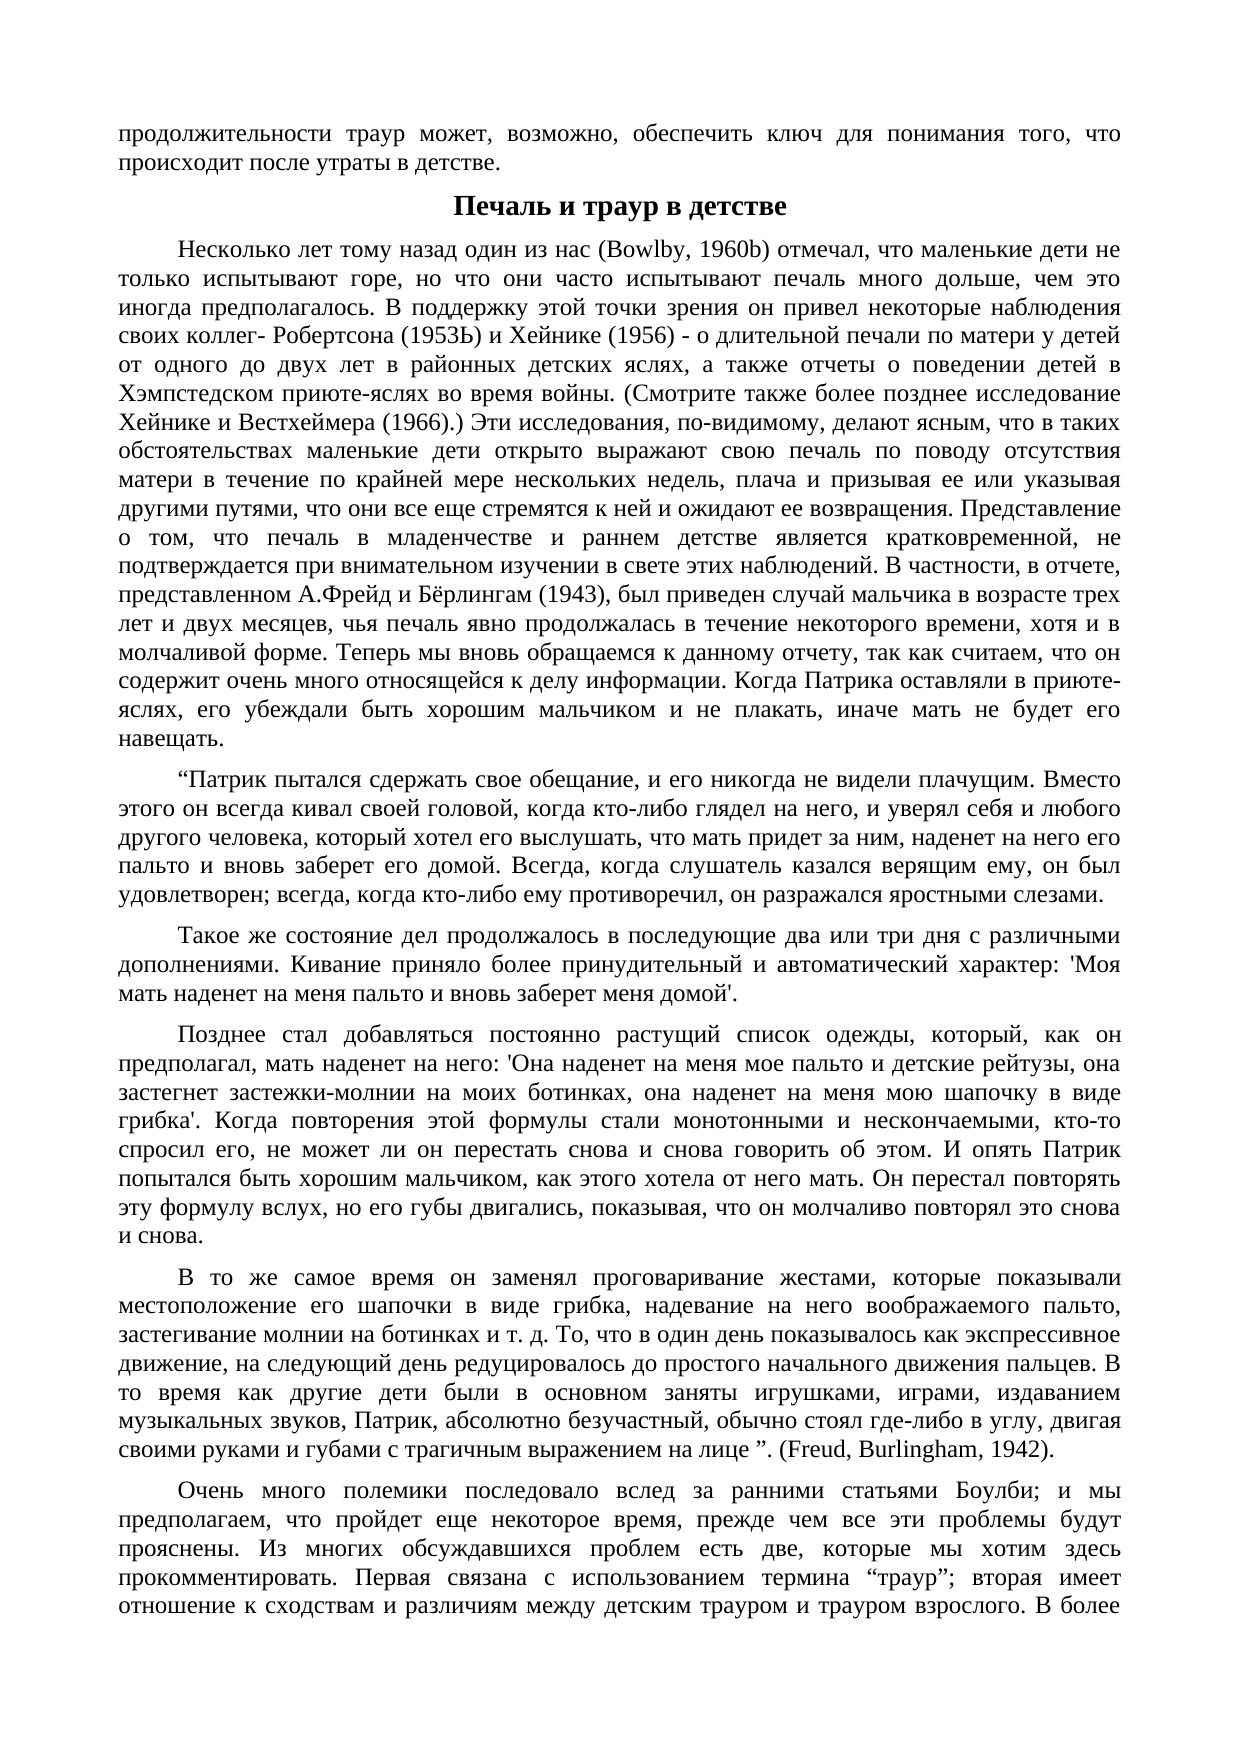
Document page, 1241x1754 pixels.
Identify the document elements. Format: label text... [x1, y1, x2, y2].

text Позднее стал добавляться постоянно растущий список одежды, который, как он предполагал, мать наденет на него: 'Она наденет на меня мое пальто и детские рейтузы, она застегнет застежки-молнии на моих ботинках, она наденет на меня мою шапочку в виде грибка'. Когда повторения этой формулы стали монотонными и нескончаемыми, кто-то спросил его, не может ли он перестать снова и снова говорить об этом. И опять Патрик попытался быть хорошим мальчиком, как этого хотела от него мать. Он перестал повторять эту формулу вслух, но его губы двигались, показывая, что он молчаливо повторял это снова и снова. [118, 1019, 1122, 1249]
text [118, 1475, 1122, 1619]
text Такое же состояние дел продолжалось в последующие два или три дня с различными дополнениями. Кивание приняло более принудительный и автоматический характер: 'Моя мать наденет на меня пальто и вновь заберет меня домой'. [118, 920, 1122, 1007]
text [118, 118, 1122, 176]
text Печаль и траур в детстве [118, 188, 1122, 222]
text “Патрик пытался сдержать свое обещание, и его никогда не видели плачущим. Вместо этого он всегда кивал своей головой, когда кто-либо глядел на него, и уверял себя и любого другого человека, который хотел его выслушать, что мать придет за ним, наденет на него его пальто и вновь заберет его домой. Всегда, когда слушатель казался верящим ему, он был удовлетворен; всегда, когда кто-либо ему противоречил, он разражался яростными слезами. [118, 764, 1122, 908]
text В то же самое время он заменял проговаривание жестами, которые показывали местоположение его шапочки в виде грибка, надевание на него воображаемого пальто, застегивание молнии на ботинках и т. д. То, что в один день показывалось как экспрессивное движение, на следующий день редуцировалось до простого начального движения пальцев. В то время как другие дети были в основном заняты игрушками, играми, издаванием музыкальных звуков, Патрик, абсолютно безучастный, обычно стоял где-либо в углу, двигая своими руками и губами с трагичным выражением на лице ”. (Freud, Burlingham, 1942). [118, 1262, 1122, 1463]
text Несколько лет тому назад один из нас (Bowlby, 1960b) отмечал, что маленькие дети не только испытывают горе, но что они часто испытывают печаль много дольше, чем это иногда предполагалось. В поддержку этой точки зрения он привел некоторые наблюдения своих коллег- Робертсона (1953Ь) и Хейнике (1956) - о длительной печали по матери у детей от одного до двух лет в районных детских яслях, а также отчеты о поведении детей в Хэмпстедском приюте-яслях во время войны. (Смотрите также более позднее исследование Хейнике и Вестхеймера (1966).) Эти исследования, по-видимому, делают ясным, что в таких обстоятельствах маленькие дети открыто выражают свою печаль по поводу отсутствия матери в течение по крайней мере нескольких недель, плача и призывая ее или указывая другими путями, что они все еще стремятся к ней и ожидают ее возвращения. Представление о том, что печаль в младенчестве и раннем детстве является кратковременной, не подтверждается при внимательном изучении в свете этих наблюдений. В частности, в отчете, представленном А.Фрейд и Бёрлингам (1943), был приведен случай мальчика в возрасте трех лет и двух месяцев, чья печаль явно продолжалась в течение некоторого времени, хотя и в молчаливой форме. Теперь мы вновь обращаемся к данному отчету, так как считаем, что он содержит очень много относящейся к делу информации. Когда Патрика оставляли в приюте-яслях, его убеждали быть хорошим мальчиком и не плакать, иначе мать не будет его навещать. [118, 234, 1122, 752]
